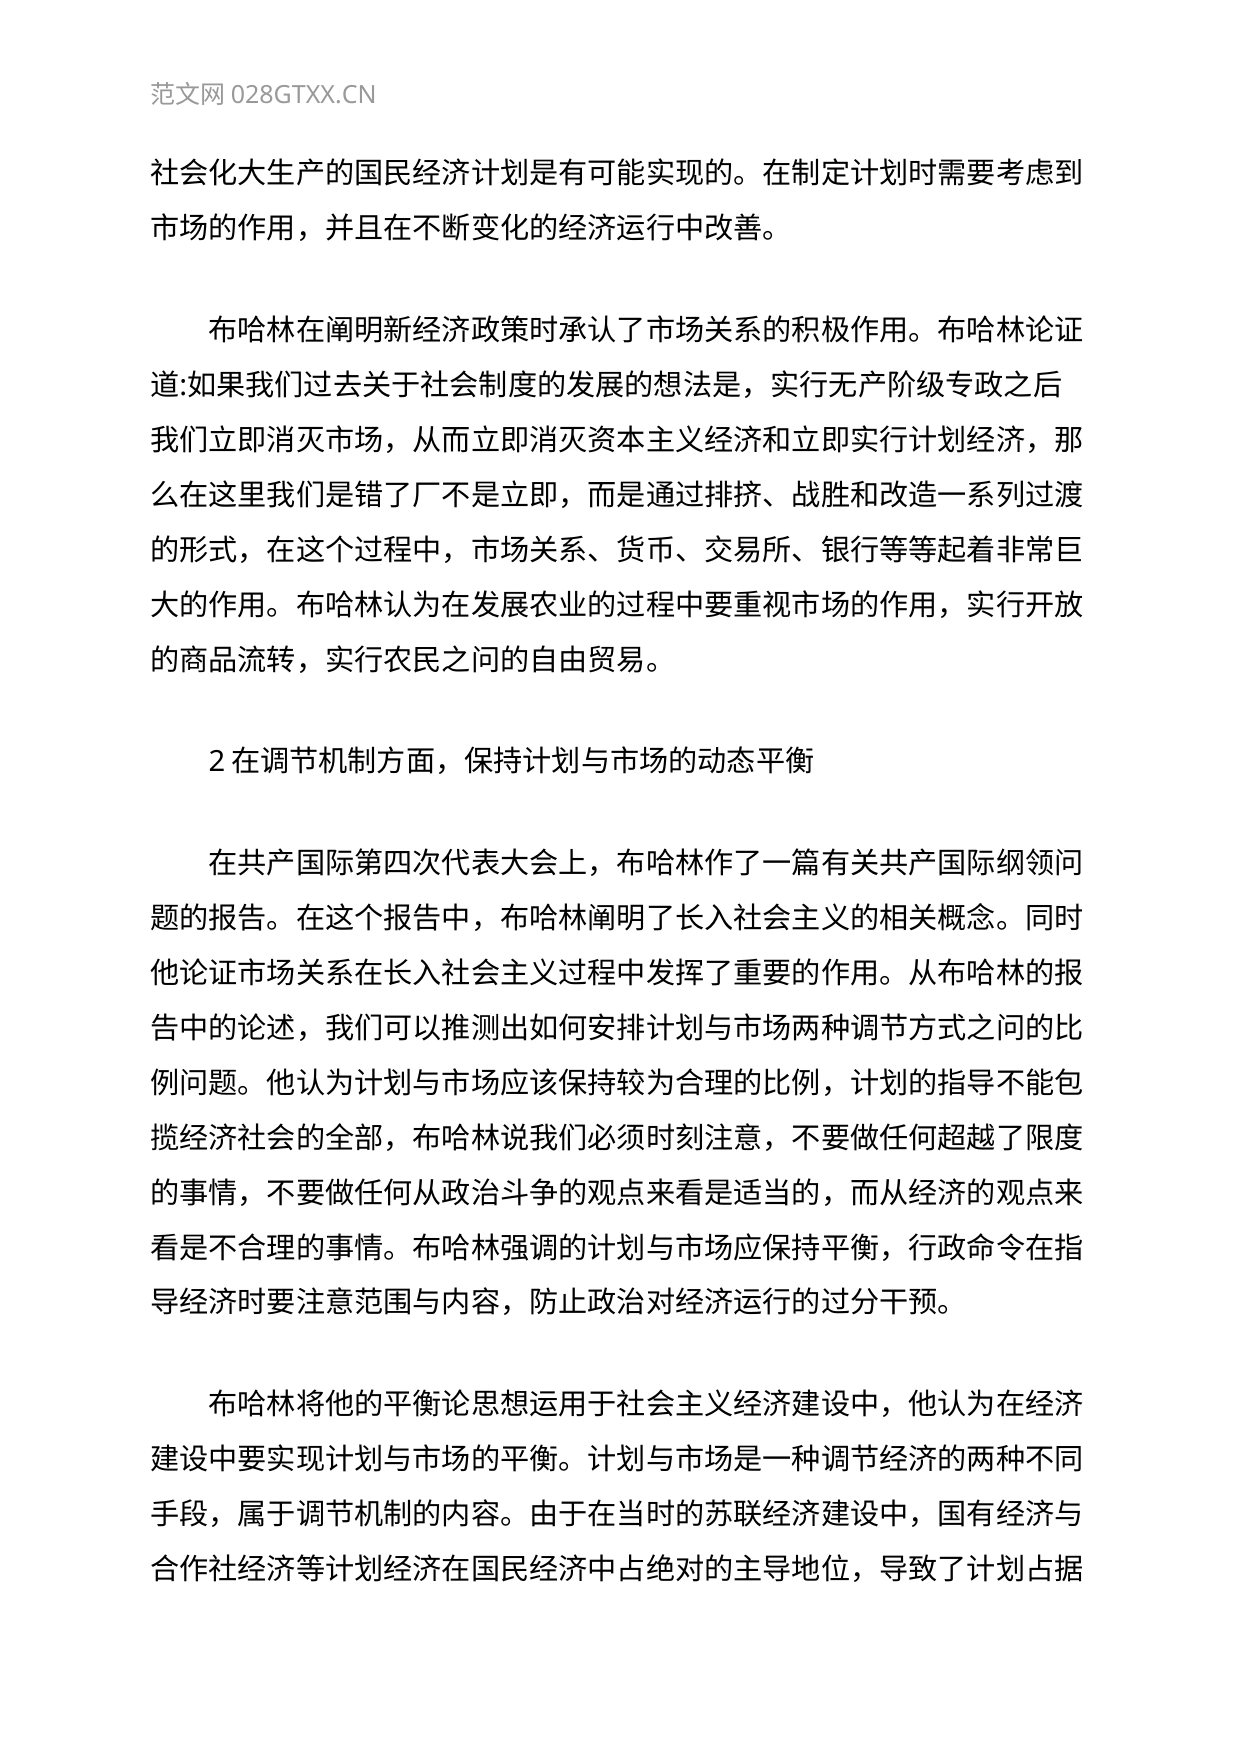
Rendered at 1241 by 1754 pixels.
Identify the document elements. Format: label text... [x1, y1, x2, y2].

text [150, 1381, 1090, 1588]
text 在共产国际第四次代表大会上，布哈林作了一篇有关共产国际纲领问题的报告。在这个报告中，布哈林阐明了长入社会主义的相关概念。同时他论证市场关系在长入社会主义过程中发挥了重要的作用。从布哈林的报告中的论述，我们可以推测出如何安排计划与市场两种调节方式之问的比例问题。他认为计划与市场应该保持较为合理的比例，计划的指导不能包揽经济社会的全部，布哈林说我们必须时刻注意，不要做任何超越了限度的事情，不要做任何从政治斗争的观点来看是适当的，而从经济的观点来看是不合理的事情。布哈林强调的计划与市场应保持平衡，行政命令在指导经济时要注意范围与内容，防止政治对经济运行的过分干预。 [150, 840, 1090, 1321]
text 2在调节机制方面，保持计划与市场的动态平衡 [150, 738, 1090, 780]
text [150, 150, 1090, 247]
text 布哈林在阐明新经济政策时承认了市场关系的积极作用。布哈林论证道:如果我们过去关于社会制度的发展的想法是，实行无产阶级专政之后我们立即消灭市场，从而立即消灭资本主义经济和立即实行计划经济，那么在这里我们是错了厂不是立即，而是通过排挤、战胜和改造一系列过渡的形式，在这个过程中，市场关系、货币、交易所、银行等等起着非常巨大的作用。布哈林认为在发展农业的过程中要重视市场的作用，实行开放的商品流转，实行农民之问的自由贸易。 [150, 307, 1090, 678]
